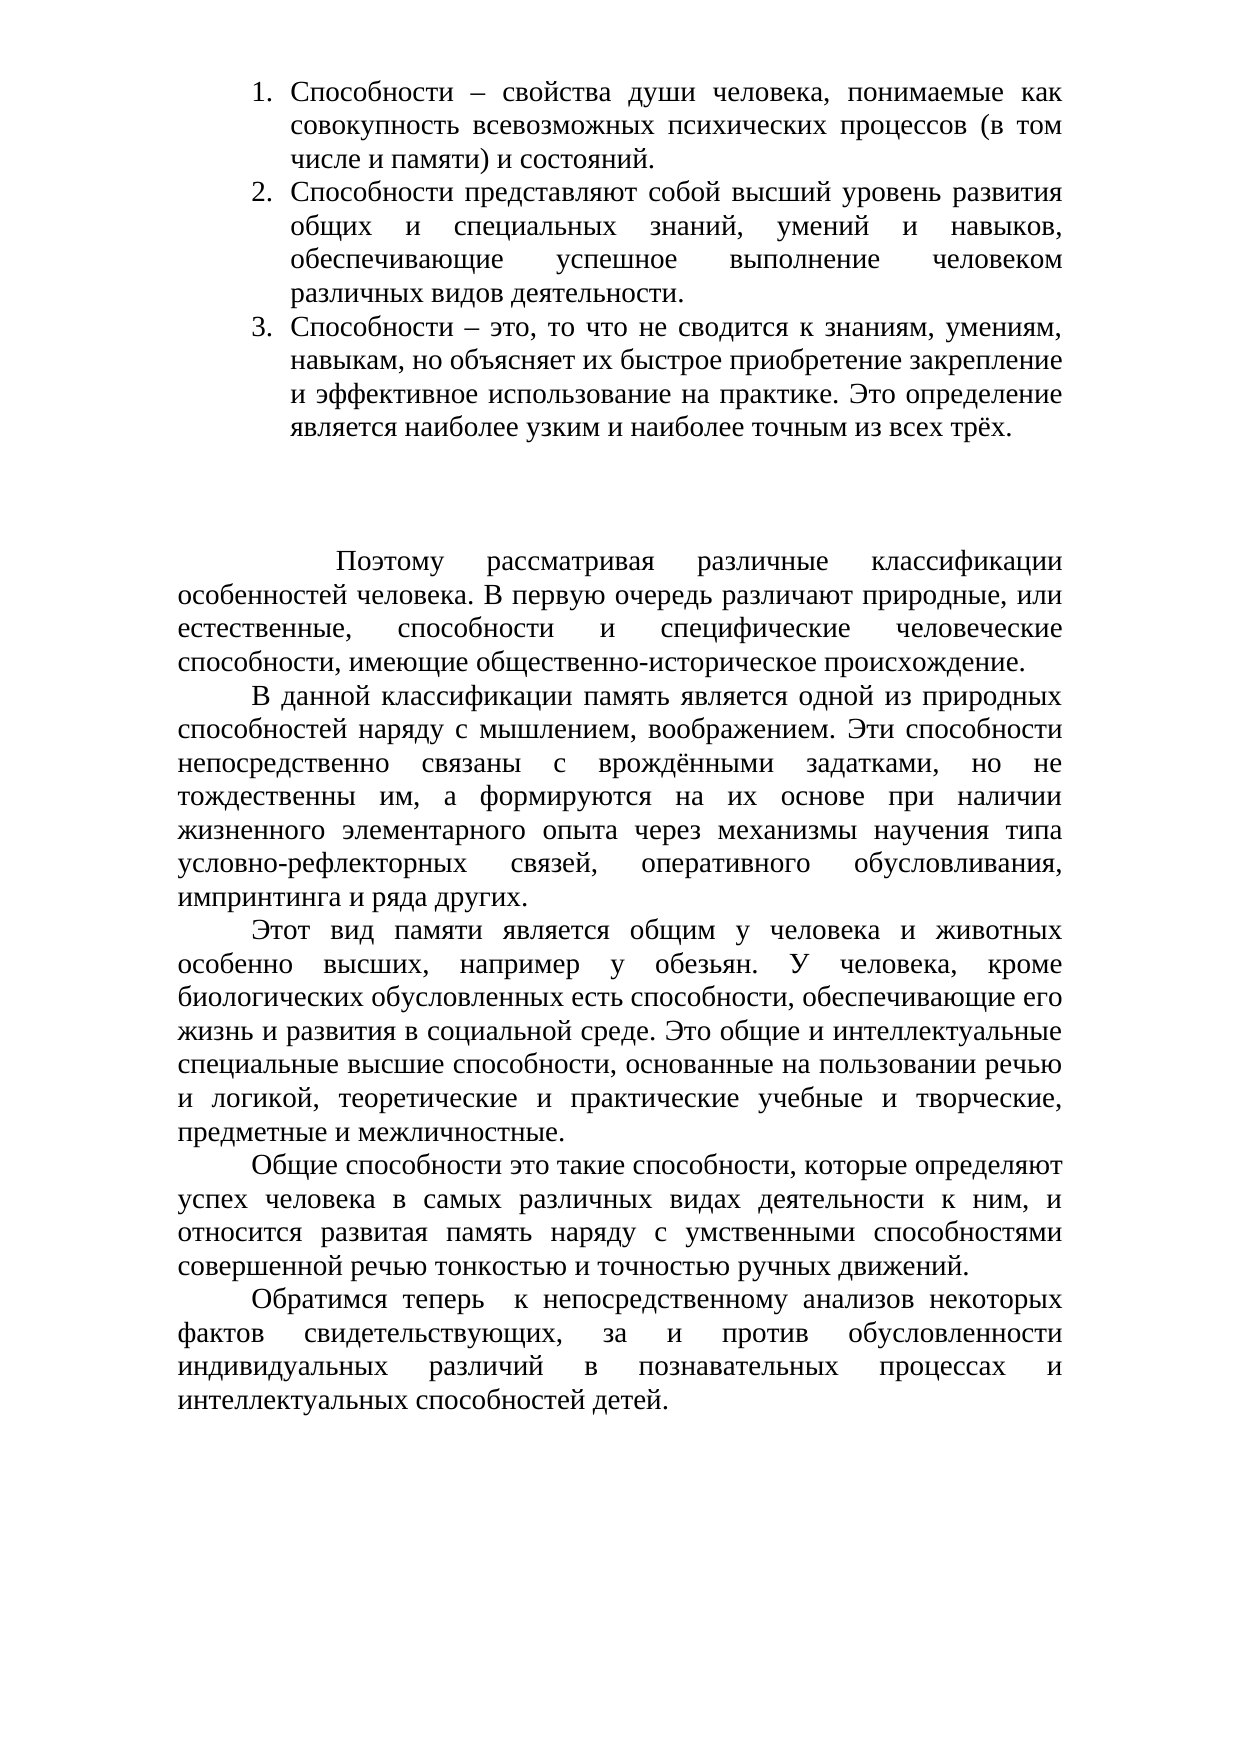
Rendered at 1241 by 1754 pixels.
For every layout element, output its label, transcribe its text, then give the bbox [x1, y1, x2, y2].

text Поэтому рассматривая различные классификации особенностей человека. В первую очередь различают природные, или естественные, способности и специфические человеческие способности, имеющие общественно-историческое происхождение. [177, 543, 1063, 678]
text Обратимся теперь к непосредственному анализов некоторых фактов свидетельствующих, за и против обусловленности индивидуальных различий в познавательных процессах и интеллектуальных способностей детей. [177, 1281, 1063, 1416]
text В данной классификации память является одной из природных способностей наряду с мышлением, воображением. Эти способности непосредственно связаны с врождёнными задатками, но не тождественны им, а формируются на их основе при наличии жизненного элементарного опыта через механизмы научения типа условно-рефлекторных связей, оперативного обусловливания, импринтинга и ряда других. [177, 678, 1063, 912]
list Способности представляют собой высший уровень развития общих и специальных знаний, умений и навыков, обеспечивающие успешное выполнение человеком различных видов деятельности. [251, 174, 1063, 309]
list Способности – это, то что не сводится к знаниям, умениям, навыкам, но объясняет их быстрое приобретение закрепление и эффективное использование на практике. Это определение является наиболее узким и наиболее точным из всех трёх. [251, 309, 1063, 443]
text Этот вид памяти является общим у человека и животных особенно высших, например у обезьян. У человека, кроме биологических обусловленных есть способности, обеспечивающие его жизнь и развития в социальной среде. Это общие и интеллектуальные специальные высшие способности, основанные на пользовании речью и логикой, теоретические и практические учебные и творческие, предметные и межличностные. [177, 912, 1063, 1147]
list Способности – свойства души человека, понимаемые как совокупность всевозможных психических процессов (в том числе и памяти) и состояний. [251, 74, 1063, 174]
text Общие способности это такие способности, которые определяют успех человека в самых различных видах деятельности к ним, и относится развитая память наряду с умственными способностями совершенной речью тонкостью и точностью ручных движений. [177, 1147, 1063, 1281]
